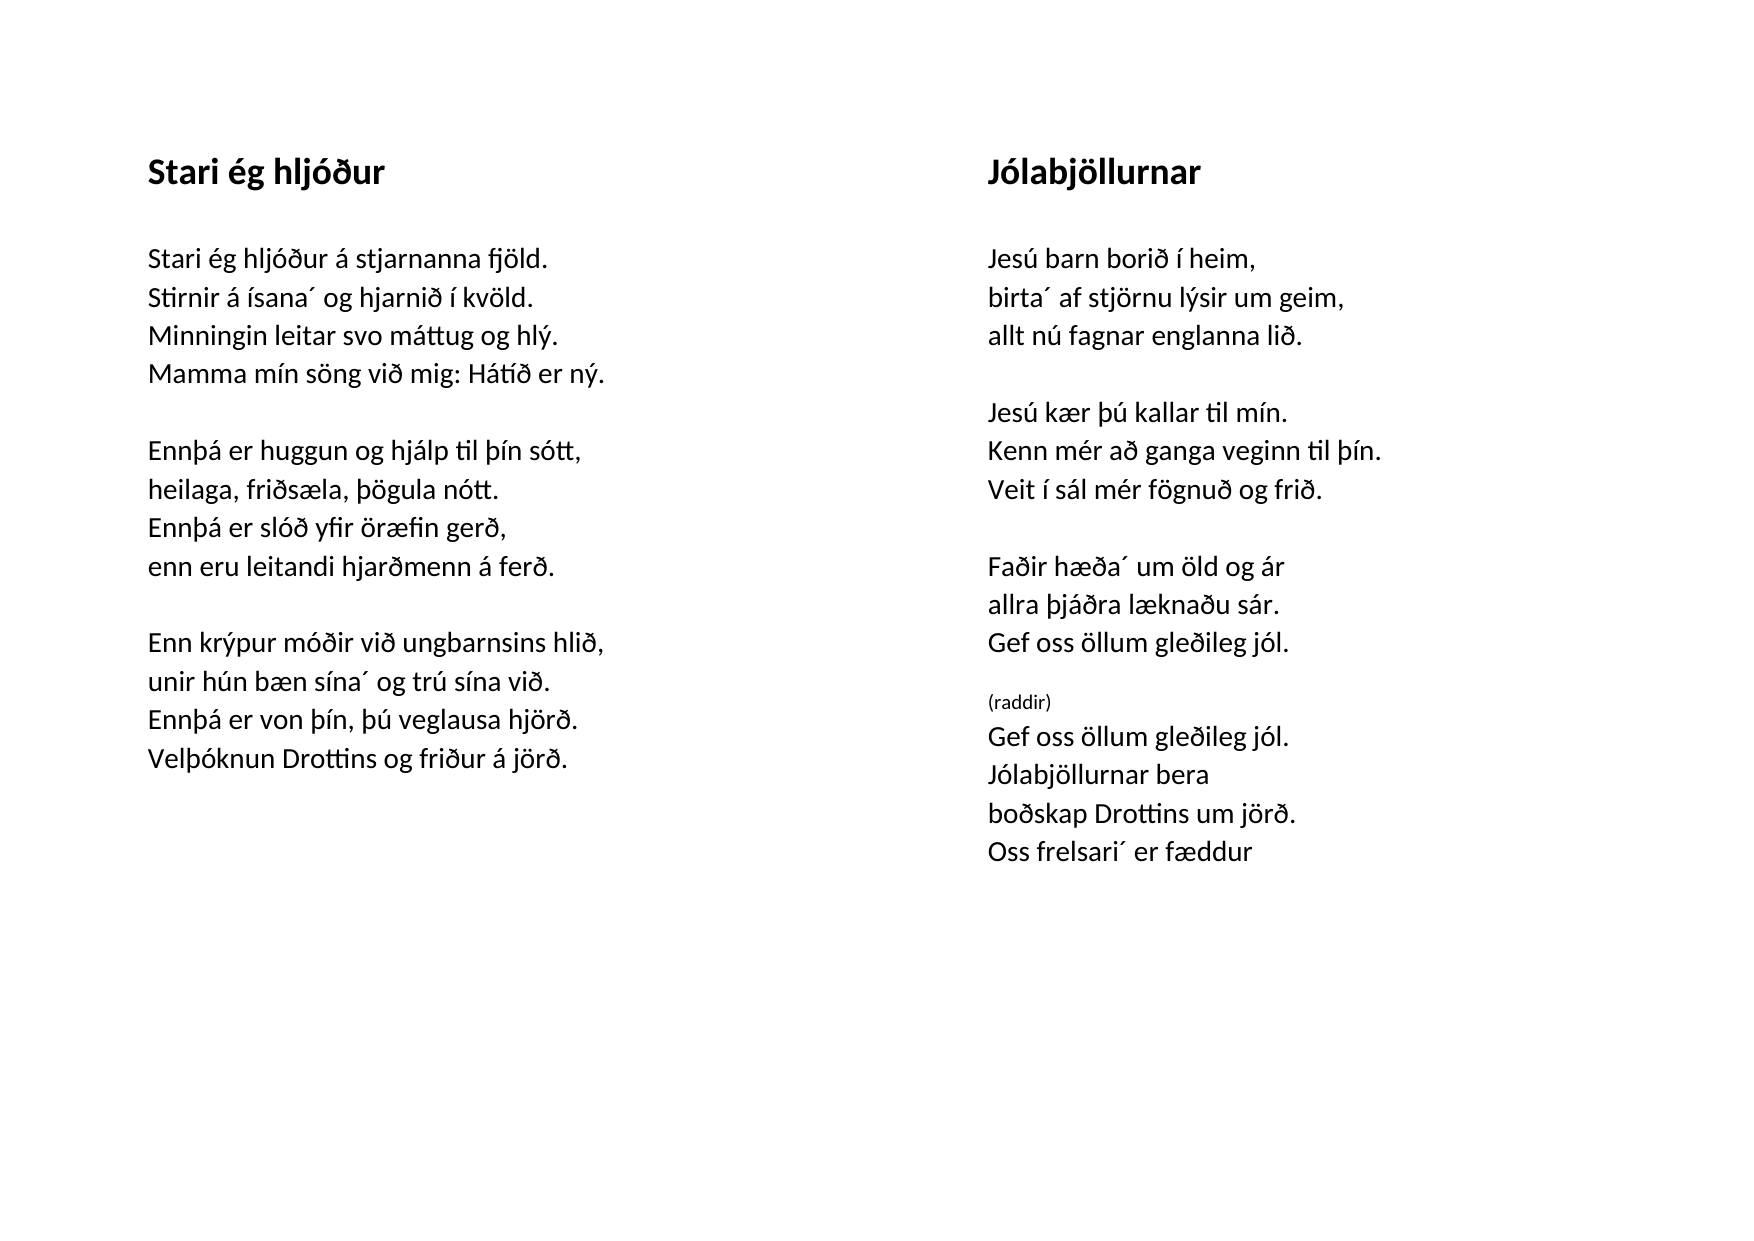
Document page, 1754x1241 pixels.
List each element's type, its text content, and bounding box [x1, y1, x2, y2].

text Jólabjöllurnar Jesú barn borið í heim, birta´ af stjörnu lýsir um geim, allt nú fagnar englanna lið. Jesú kær þú kallar til mín. Kenn mér að ganga veginn til þín. Veit í sál mér fögnuð og frið. Faðir hæða´ um öld og ár allra þjáðra læknaðu sár. Gef oss öllum gleðileg jól. (raddir) Gef oss öllum gleðileg jól. Jólabjöllurnar bera boðskap Drottins um jörð. Oss frelsari´ er fæddur [914, 148, 1606, 1014]
text Stari ég hljóður Stari ég hljóður á stjarnanna fjöld. Stirnir á ísana´ og hjarnið í kvöld. Minningin leitar svo máttug og hlý. Mamma mín söng við mig: Hátíð er ný. Ennþá er huggun og hjálp til þín sótt, heilaga, friðsæla, þögula nótt. Ennþá er slóð yfir öræfin gerð, enn eru leitandi hjarðmenn á ferð. Enn krýpur móðir við ungbarnsins hlið, unir hún bæn sína´ og trú sína við. Ennþá er von þín, þú veglausa hjörð. Velþóknun Drottins og friður á jörð. [148, 148, 840, 806]
